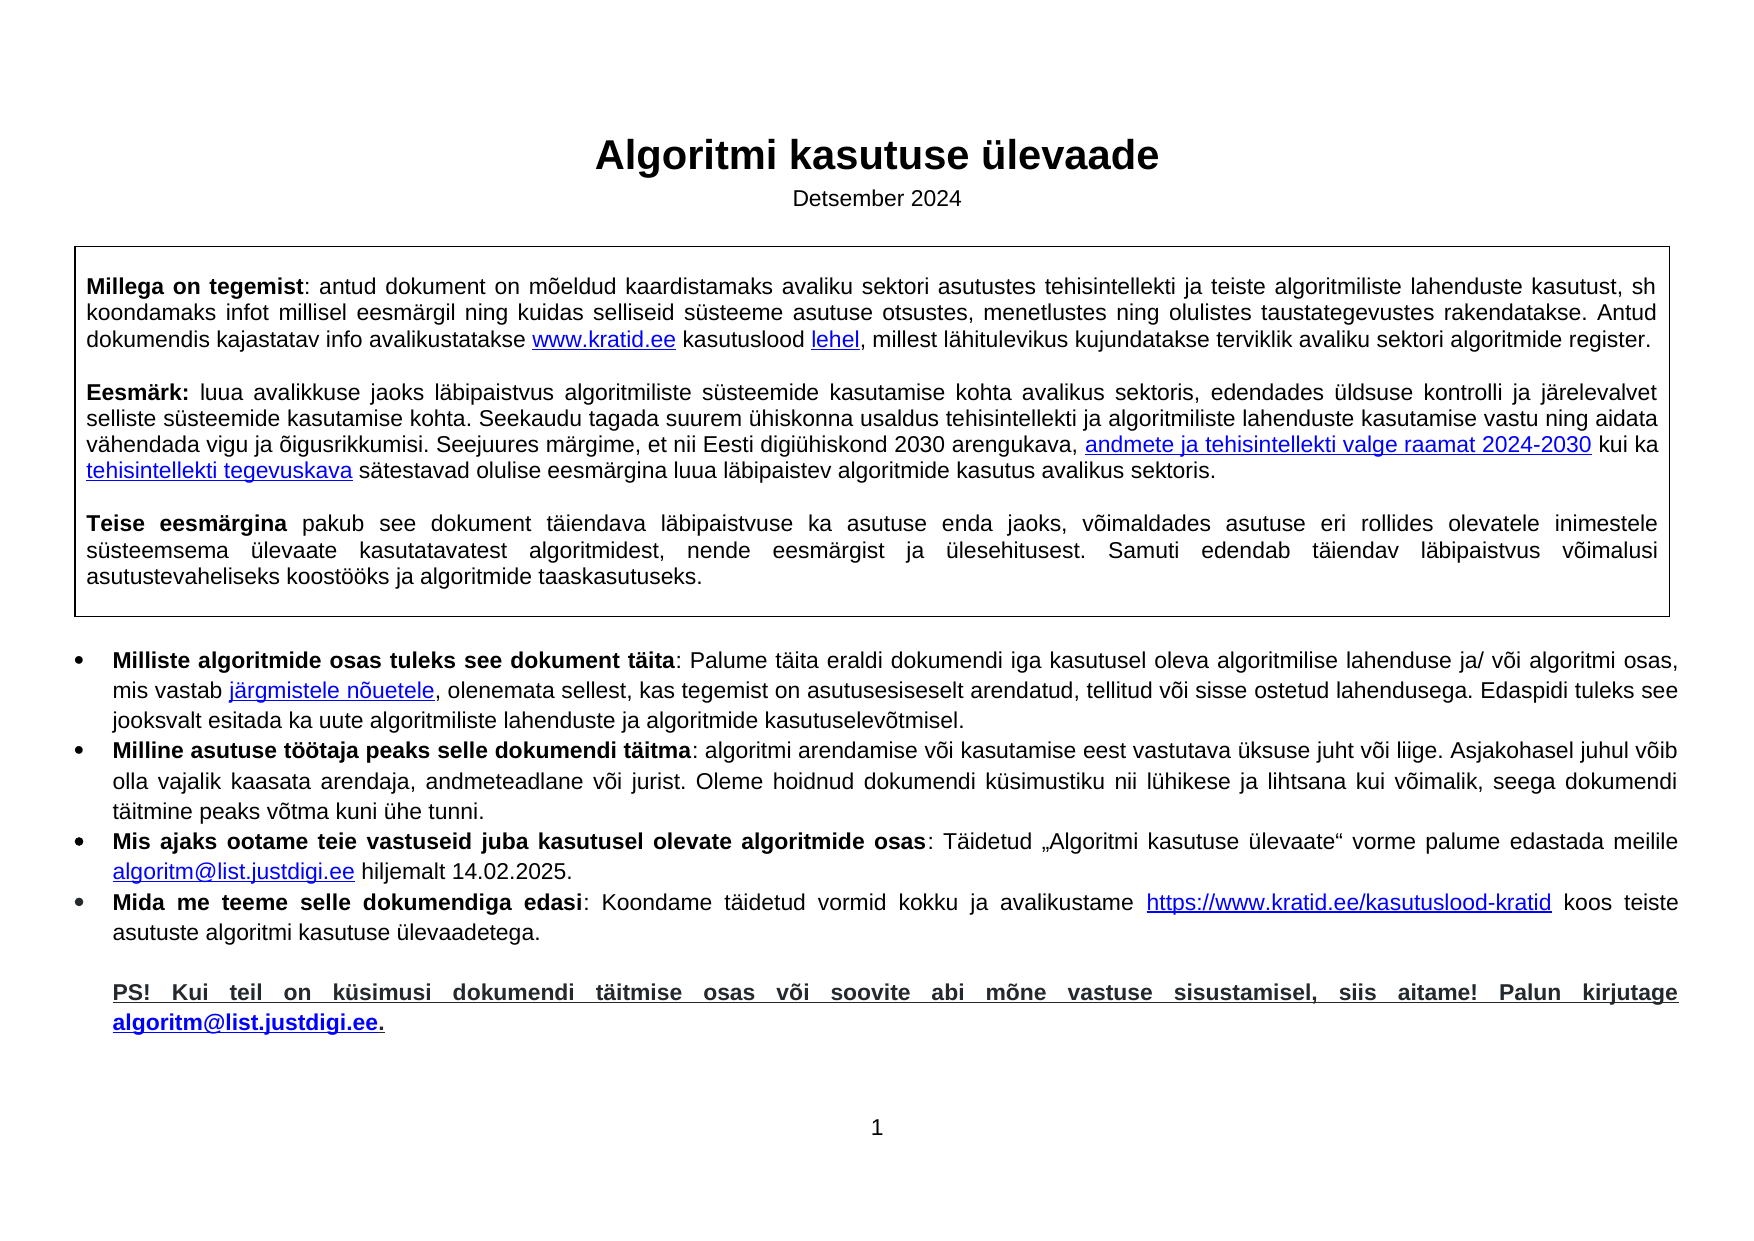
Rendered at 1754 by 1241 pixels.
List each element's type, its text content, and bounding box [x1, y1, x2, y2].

list PS! Kui teil on küsimusi dokumendi täitmise osas või soovite abi mõne vastuse sisustamisel, siis aitame! Palun kirjutage algoritm@list.justdigi.ee. [112, 1003, 1679, 1036]
text Detsember 2024 [75, 185, 1679, 212]
subtitle Algoritmi kasutuse ülevaade [75, 130, 1679, 178]
list Mis ajaks ootame teie vastuseid juba kasutusel olevate algoritmide osas: Täidetud „Algoritmi kasutuse ülevaate“ vorme palume edastada meilile algoritm@list.justdigi.ee hiljemalt 14.02.2025. [75, 828, 1679, 885]
list Milline asutuse töötaja peaks selle dokumendi täitma: algoritmi arendamise või kasutamise eest vastutava üksuse juht või liige. Asjakohasel juhul võib olla vajalik kaasata arendaja, andmeteadlane või jurist. Oleme hoidnud dokumendi küsimustiku nii lühikese ja lihtsana kui võimalik, seega dokumendi täitmine peaks võtma kuni ühe tunni. [75, 737, 1679, 824]
table_header Millega on tegemist: antud dokument on mõeldud kaardistamaks avaliku sektori asutustes tehisintellekti ja teiste algoritmiliste lahenduste kasutust, sh koondamaks infot millisel eesmärgil ning kuidas selliseid süsteeme asutuse otsustes, menetlustes ning olulistes taustategevustes rakendatakse. Antud dokumendis kajastatav info avalikustatakse www.kratid.ee kasutuslood lehel, millest lähitulevikus kujundatakse terviklik avaliku sektori algoritmide register. Eesmärk: luua avalikkuse jaoks läbipaistvus algoritmiliste süsteemide kasutamise kohta avalikus sektoris, edendades üldsuse kontrolli ja järelevalvet selliste süsteemide kasutamise kohta. Seekaudu tagada suurem ühiskonna usaldus tehisintellekti ja algoritmiliste lahenduste kasutamise vastu ning aidata vähendada vigu ja õigusrikkumisi. Seejuures märgime, et nii Eesti digiühiskond 2030 arengukava, andmete ja tehisintellekti valge raamat 2024-2030 kui ka tehisintellekti tegevuskava sätestavad olulise eesmärgina luua läbipaistev algoritmide kasutus avalikus sektoris. Teise eesmärgina pakub see dokument täiendava läbipaistvuse ka asutuse enda jaoks, võimaldades asutuse eri rollides olevatele inimestele süsteemsema ülevaate kasutatavatest algoritmidest, nende eesmärgist ja ülesehitusest. Samuti edendab täiendav läbipaistvus võimalusi asutustevaheliseks koostööks ja algoritmide taaskasutuseks. [76, 247, 1669, 616]
list Milliste algoritmide osas tuleks see dokument täita: Palume täita eraldi dokumendi iga kasutusel oleva algoritmilise lahenduse ja/ või algoritmi osas, mis vastab järgmistele nõuetele, olenemata sellest, kas tegemist on asutusesiseselt arendatud, tellitud või sisse ostetud lahendusega. Edaspidi tuleks see jooksvalt esitada ka uute algoritmiliste lahenduste ja algoritmide kasutuselevõtmisel. [75, 647, 1679, 734]
list PS! Kui teil on küsimusi dokumendi täitmise osas või soovite abi mõne vastuse sisustamisel, siis aitame! Palun kirjutage algoritm@list.justdigi.ee. [112, 979, 1679, 1002]
list Mida me teeme selle dokumendiga edasi: Koondame täidetud vormid kokku ja avalikustame https://www.kratid.ee/kasutuslood-kratid koos teiste asutuste algoritmi kasutuse ülevaadetega. [75, 888, 1679, 945]
